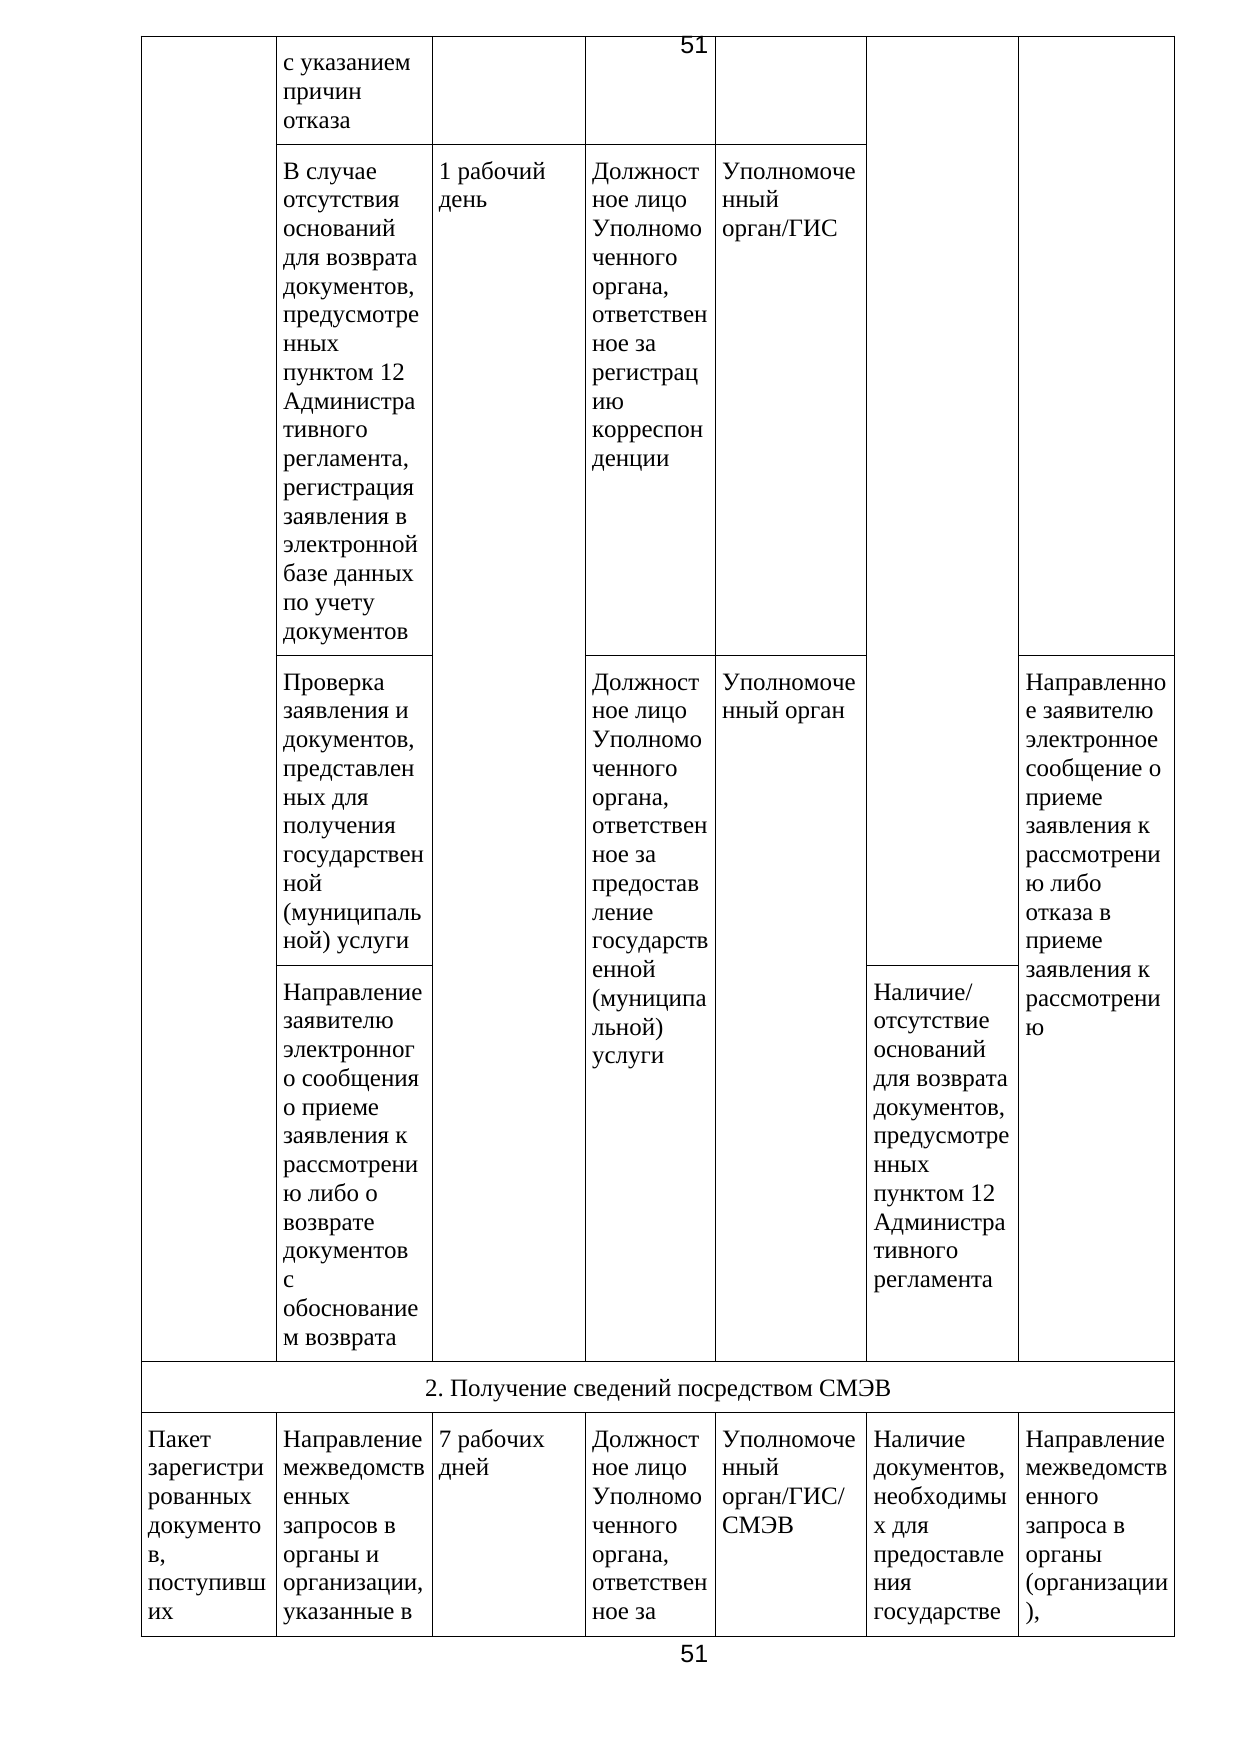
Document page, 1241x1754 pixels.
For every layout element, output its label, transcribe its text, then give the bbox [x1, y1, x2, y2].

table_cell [277, 37, 432, 144]
table_cell 7 рабочих дней [433, 1413, 585, 1636]
table_cell Направленное заявителю электронное сообщение о приеме заявления к рассмотрению либо отказа в приеме заявления к рассмотрению [1019, 656, 1174, 1361]
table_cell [716, 1413, 866, 1636]
table_cell 2. Получение сведений посредством СМЭВ [142, 1362, 1174, 1412]
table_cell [277, 1413, 432, 1636]
table_cell Уполномоченный орган [716, 656, 866, 1361]
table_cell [867, 1413, 1018, 1636]
table_cell Направление заявителю электронного сообщения о приеме заявления к рассмотрению либо о возврате документов с обоснованием возврата [277, 966, 432, 1361]
table_cell Должностное лицо Уполномоченного органа, ответственное за регистрацию корреспонденции [586, 145, 715, 655]
table_cell В случае отсутствия оснований для возврата документов, предусмотренных пунктом 12 Административного регламента, регистрация заявления в электронной базе данных по учету документов [277, 145, 432, 655]
table_cell Проверка заявления и документов, представленных для получения государственной (муниципальной) услуги [277, 656, 432, 965]
table_cell 1 рабочий день [433, 145, 585, 1361]
table_cell Должностное лицо Уполномоченного органа, ответственное за предоставление государственной (муниципальной) услуги [586, 656, 715, 1361]
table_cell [142, 1413, 276, 1636]
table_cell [586, 1413, 715, 1636]
table_cell [433, 37, 585, 144]
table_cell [1019, 1413, 1174, 1636]
table_cell Уполномоченный орган/ГИС [716, 145, 866, 655]
table_cell Наличие/отсутствие оснований для возврата документов, предусмотренных пунктом 12 Административного регламента [867, 966, 1018, 1361]
